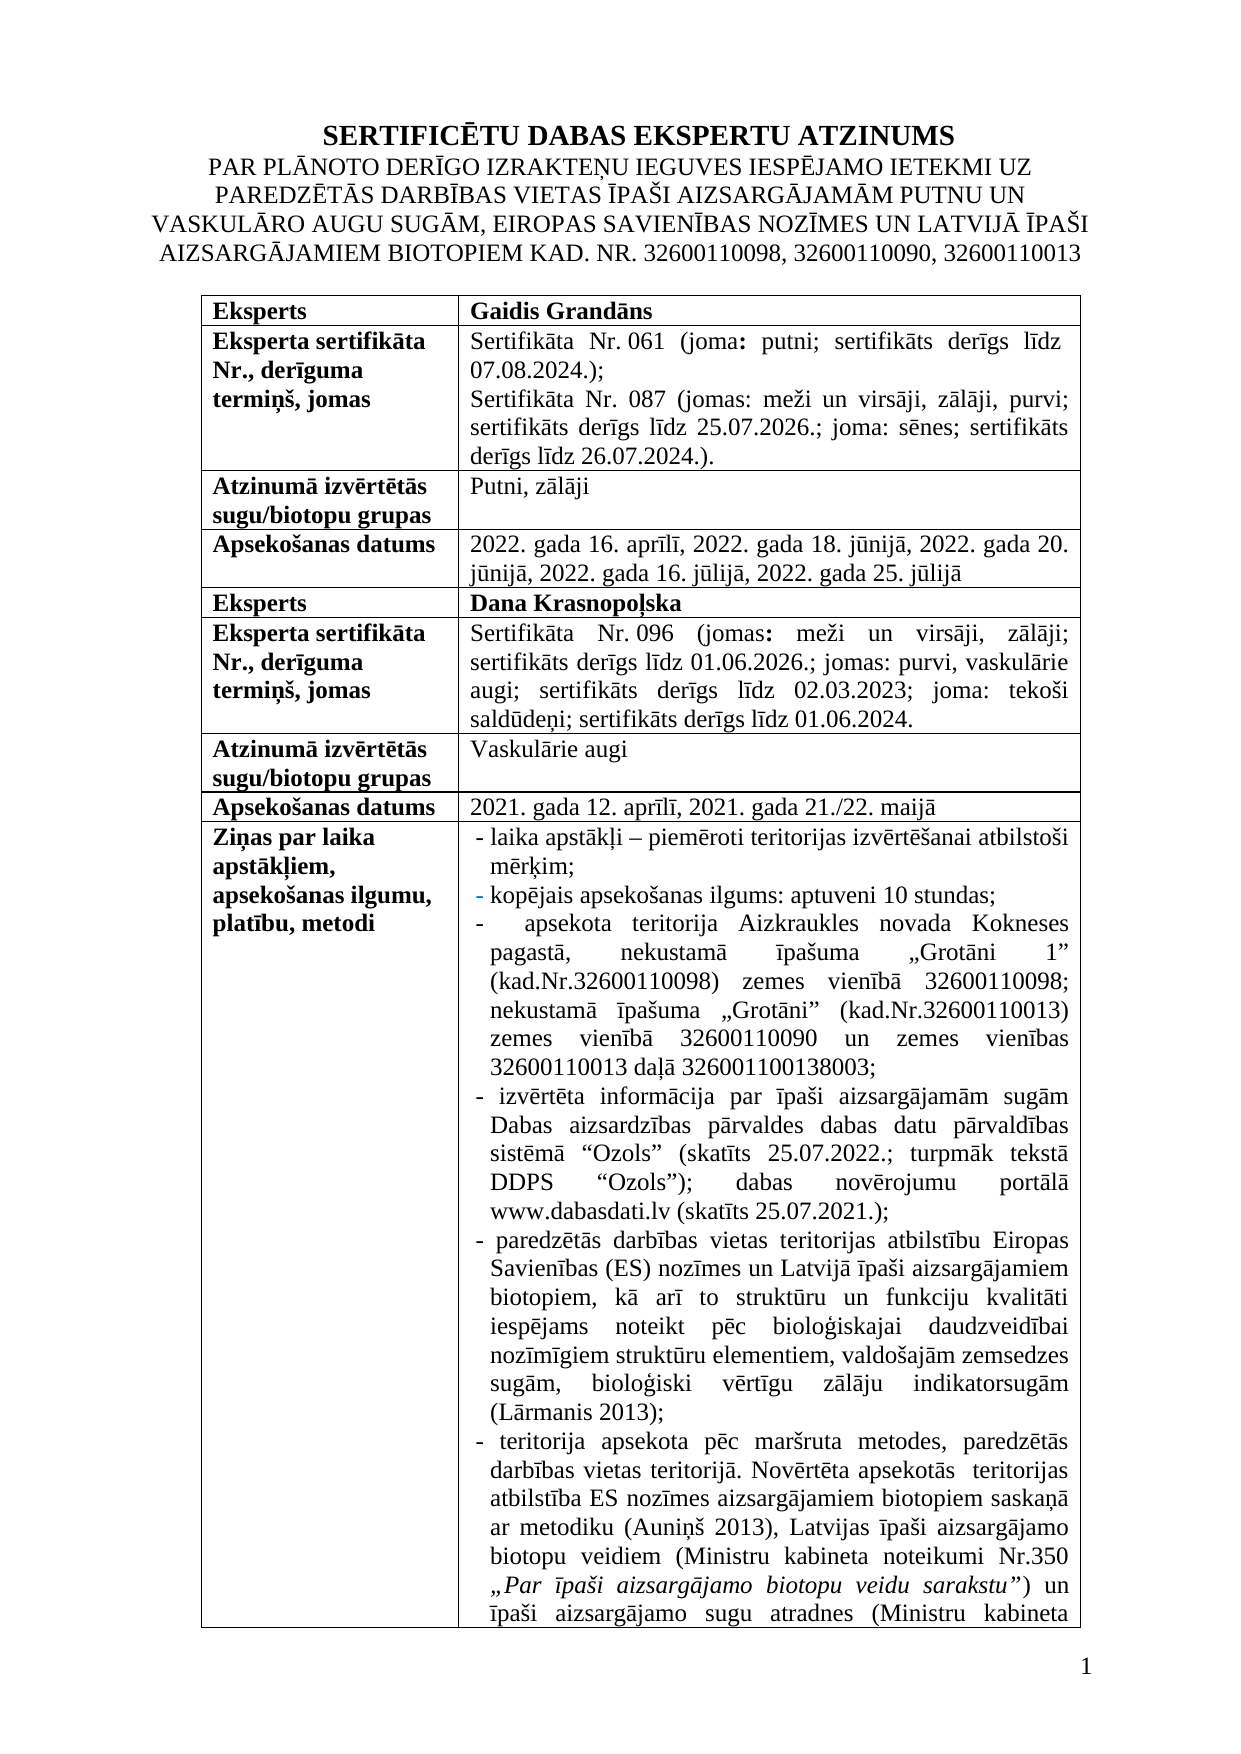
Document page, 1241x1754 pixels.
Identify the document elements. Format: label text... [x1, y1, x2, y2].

table_header Eksperts [202, 296, 458, 325]
table_cell Apsekošanas datums [202, 530, 458, 587]
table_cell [202, 822, 458, 1627]
table_cell Atzinumā izvērtētās sugu/biotopu grupas [202, 734, 458, 791]
table_cell Eksperta sertifikāta Nr., derīguma termiņš, jomas [202, 618, 458, 733]
text SERTIFICĒTU DABAS EKSPERTU ATZINUMS [148, 118, 1092, 152]
table_cell Eksperts [202, 588, 458, 617]
table_cell Eksperta sertifikāta Nr., derīguma termiņš, jomas [202, 326, 458, 470]
table_cell Dana Krasnopoļska [459, 588, 1080, 617]
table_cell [459, 822, 1080, 1627]
table_cell Putni, zālāji [459, 471, 1080, 528]
table_header Gaidis Grandāns [459, 296, 1080, 325]
text PAR PLĀNOTO DERĪGO IZRAKTEŅU IEGUVES IESPĒJAMO IETEKMI UZ PAREDZĒTĀS DARBĪBAS VIETAS ĪPAŠI AIZSARGĀJAMĀM PUTNU UN VASKULĀRO AUGU SUGĀM, EIROPAS SAVIENĪBAS NOZĪMES UN LATVIJĀ ĪPAŠI AIZSARGĀJAMIEM BIOTOPIEM KAD. NR. 32600110098, 32600110090, 32600110013 [148, 152, 1092, 267]
table_cell 2022. gada 16. aprīlī, 2022. gada 18. jūnijā, 2022. gada 20. jūnijā, 2022. gada 16. jūlijā, 2022. gada 25. jūlijā [459, 530, 1080, 587]
table_cell Apsekošanas datums [202, 793, 458, 821]
table_cell Sertifikāta Nr. 061 (joma: putni; sertifikāts derīgs līdz 07.08.2024.); Sertifikāta Nr. 087 (jomas: meži un virsāji, zālāji, purvi; sertifikāts derīgs līdz 25.07.2026.; joma: sēnes; sertifikāts derīgs līdz 26.07.2024.). [459, 326, 1080, 470]
table_cell Atzinumā izvērtētās sugu/biotopu grupas [202, 471, 458, 528]
table_cell Sertifikāta Nr. 096 (jomas: meži un virsāji, zālāji; sertifikāts derīgs līdz 01.06.2026.; jomas: purvi, vaskulārie augi; sertifikāts derīgs līdz 02.03.2023; joma: tekoši saldūdeņi; sertifikāts derīgs līdz 01.06.2024. [459, 618, 1080, 733]
table_cell 2021. gada 12. aprīlī, 2021. gada 21./22. maijā [459, 793, 1080, 821]
table_cell Vaskulārie augi [459, 734, 1080, 791]
